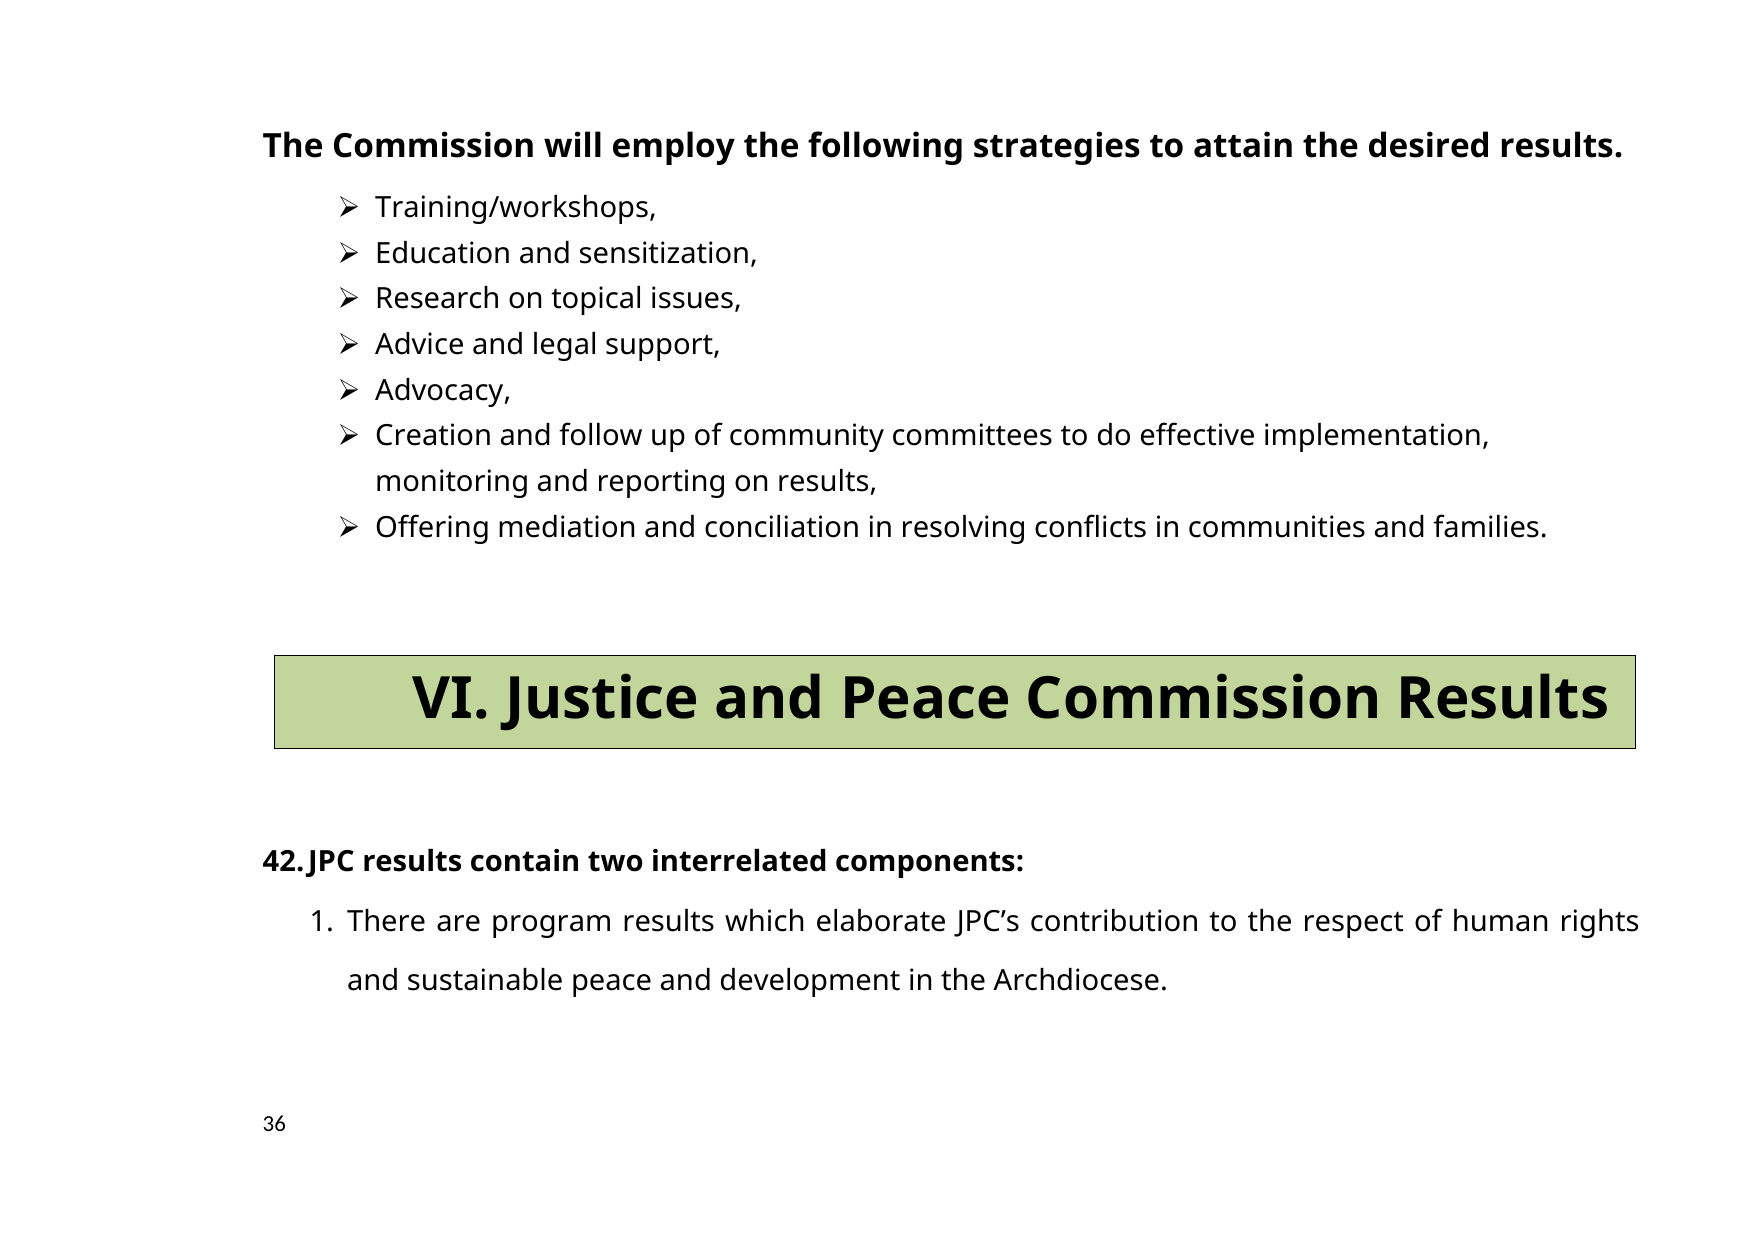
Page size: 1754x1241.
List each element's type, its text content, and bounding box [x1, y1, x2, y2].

list Offering mediation and conciliation in resolving conflicts in communities and families. [337, 506, 1641, 546]
table_header VI. Justice and Peace Commission Results [275, 656, 1635, 748]
list Advocacy, [337, 369, 1641, 409]
list Creation and follow up of community committees to do effective implementation, monitoring and reporting on results, [337, 415, 1641, 500]
list Education and sensitization, [337, 232, 1641, 272]
list Training/workshops, [337, 187, 1641, 226]
list Advice and legal support, [337, 323, 1641, 363]
list Research on topical issues, [337, 278, 1641, 317]
list There are program results which elaborate JPC’s contribution to the respect of human rights and sustainable peace and development in the Archdiocese. [309, 900, 1641, 999]
text The Commission will employ the following strategies to attain the desired results. [262, 122, 1641, 167]
list JPC results contain two interrelated components: [262, 841, 1641, 880]
